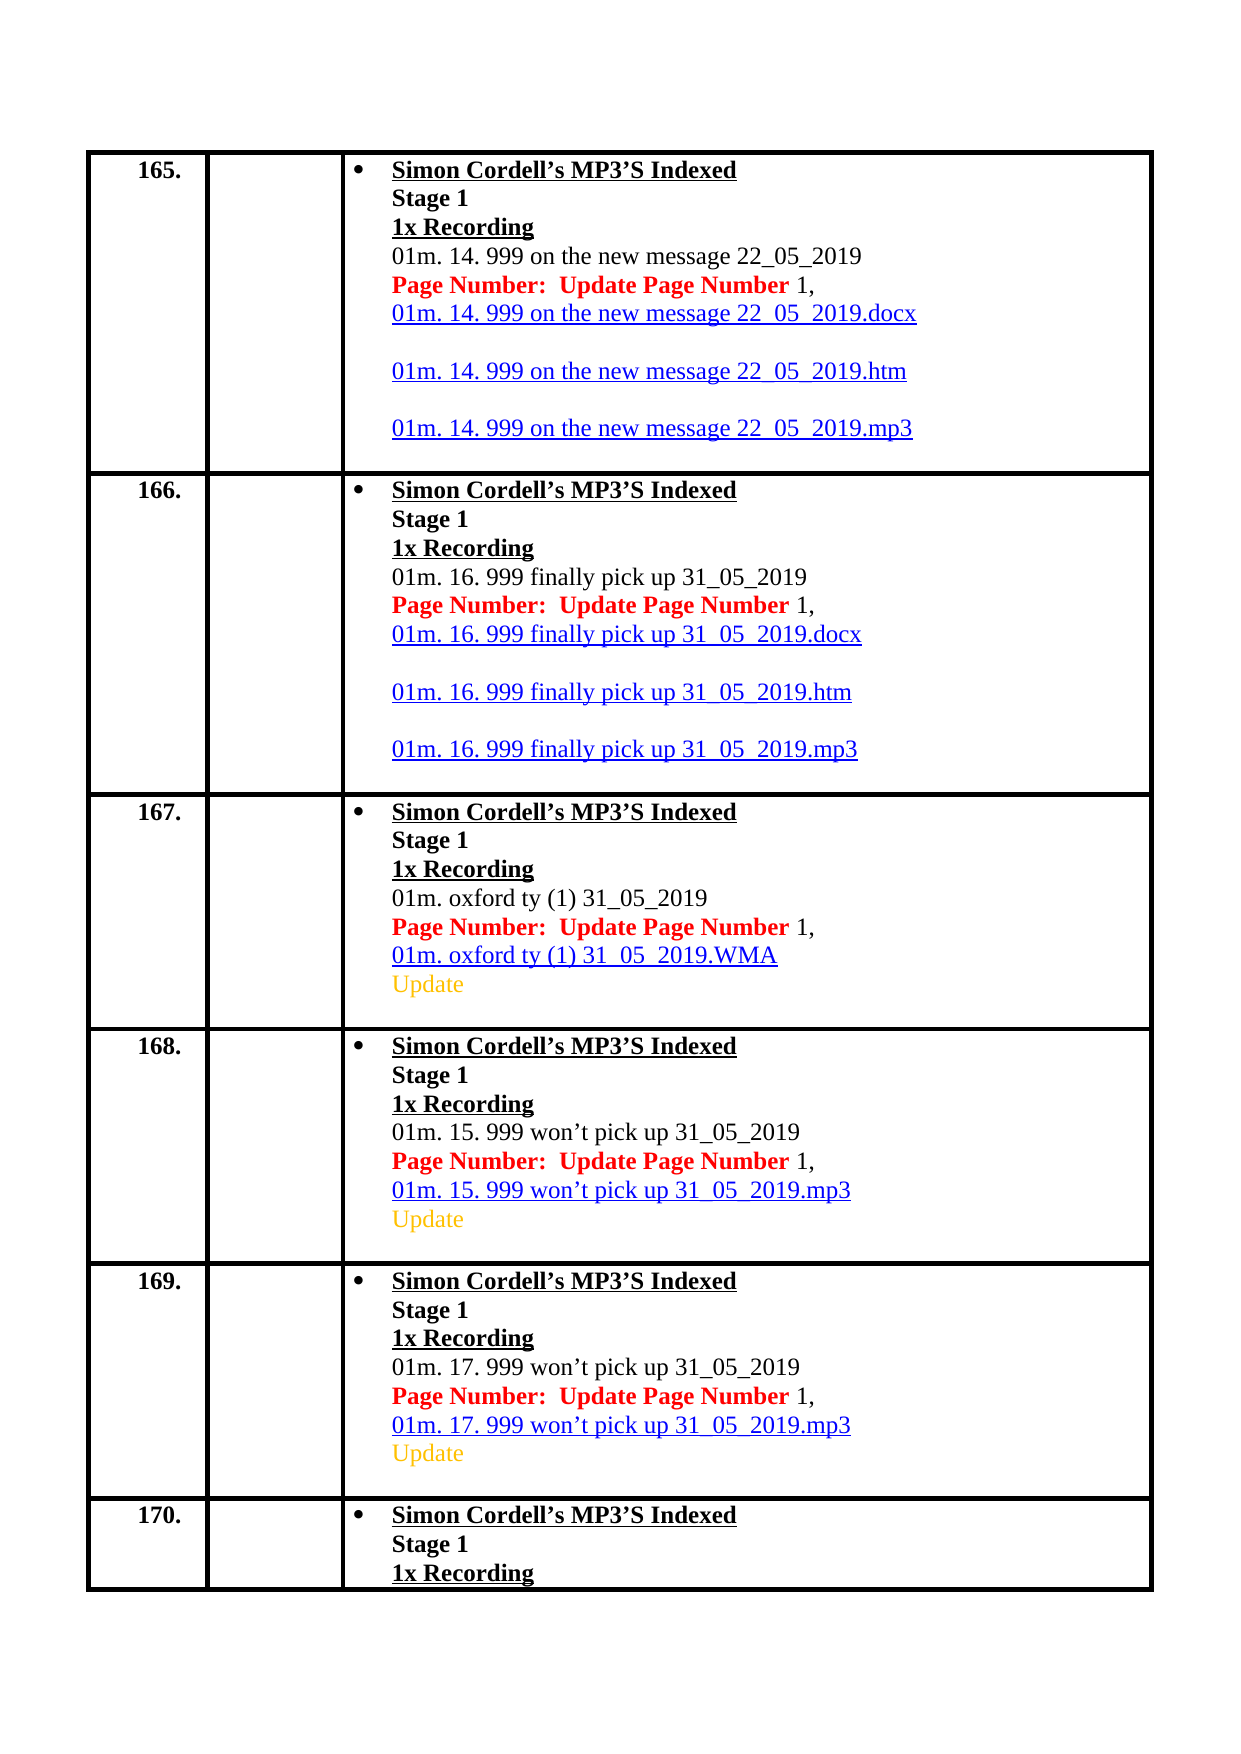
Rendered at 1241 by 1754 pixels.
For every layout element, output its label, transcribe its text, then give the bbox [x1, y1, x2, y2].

table_cell [210, 155, 341, 471]
table_cell [210, 476, 341, 792]
table_cell [210, 1031, 341, 1261]
table_cell Simon Cordell’s MP3’S Indexed Stage 1 1x Recording 01m. oxford ty (1) 31_05_2019 Page Number: Update Page Number 1, 01m. oxford ty (1) 31_05_2019.WMA Update [345, 797, 1149, 1027]
table_cell [91, 476, 205, 792]
table_cell Simon Cordell’s MP3’S Indexed Stage 1 1x Recording 01m. 14. 999 on the new message 22_05_2019 Page Number: Update Page Number 1, 01m. 14. 999 on the new message 22_05_2019.docx 01m. 14. 999 on the new message 22_05_2019.htm 01m. 14. 999 on the new message 22_05_2019.mp3 [345, 155, 1149, 471]
table_cell [210, 1501, 341, 1587]
table_cell [91, 155, 205, 471]
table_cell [345, 1501, 1149, 1587]
table_cell [91, 1501, 205, 1587]
table_cell [91, 1266, 205, 1496]
table_cell [91, 1031, 205, 1261]
table_cell Simon Cordell’s MP3’S Indexed Stage 1 1x Recording 01m. 15. 999 won’t pick up 31_05_2019 Page Number: Update Page Number 1, 01m. 15. 999 won’t pick up 31_05_2019.mp3 Update [345, 1031, 1149, 1261]
table_cell [210, 1266, 341, 1496]
table_cell Simon Cordell’s MP3’S Indexed Stage 1 1x Recording 01m. 16. 999 finally pick up 31_05_2019 Page Number: Update Page Number 1, 01m. 16. 999 finally pick up 31_05_2019.docx 01m. 16. 999 finally pick up 31_05_2019.htm 01m. 16. 999 finally pick up 31_05_2019.mp3 [345, 476, 1149, 792]
table_cell Simon Cordell’s MP3’S Indexed Stage 1 1x Recording 01m. 17. 999 won’t pick up 31_05_2019 Page Number: Update Page Number 1, 01m. 17. 999 won’t pick up 31_05_2019.mp3 Update [345, 1266, 1149, 1496]
table_cell [91, 797, 205, 1027]
table_cell [210, 797, 341, 1027]
